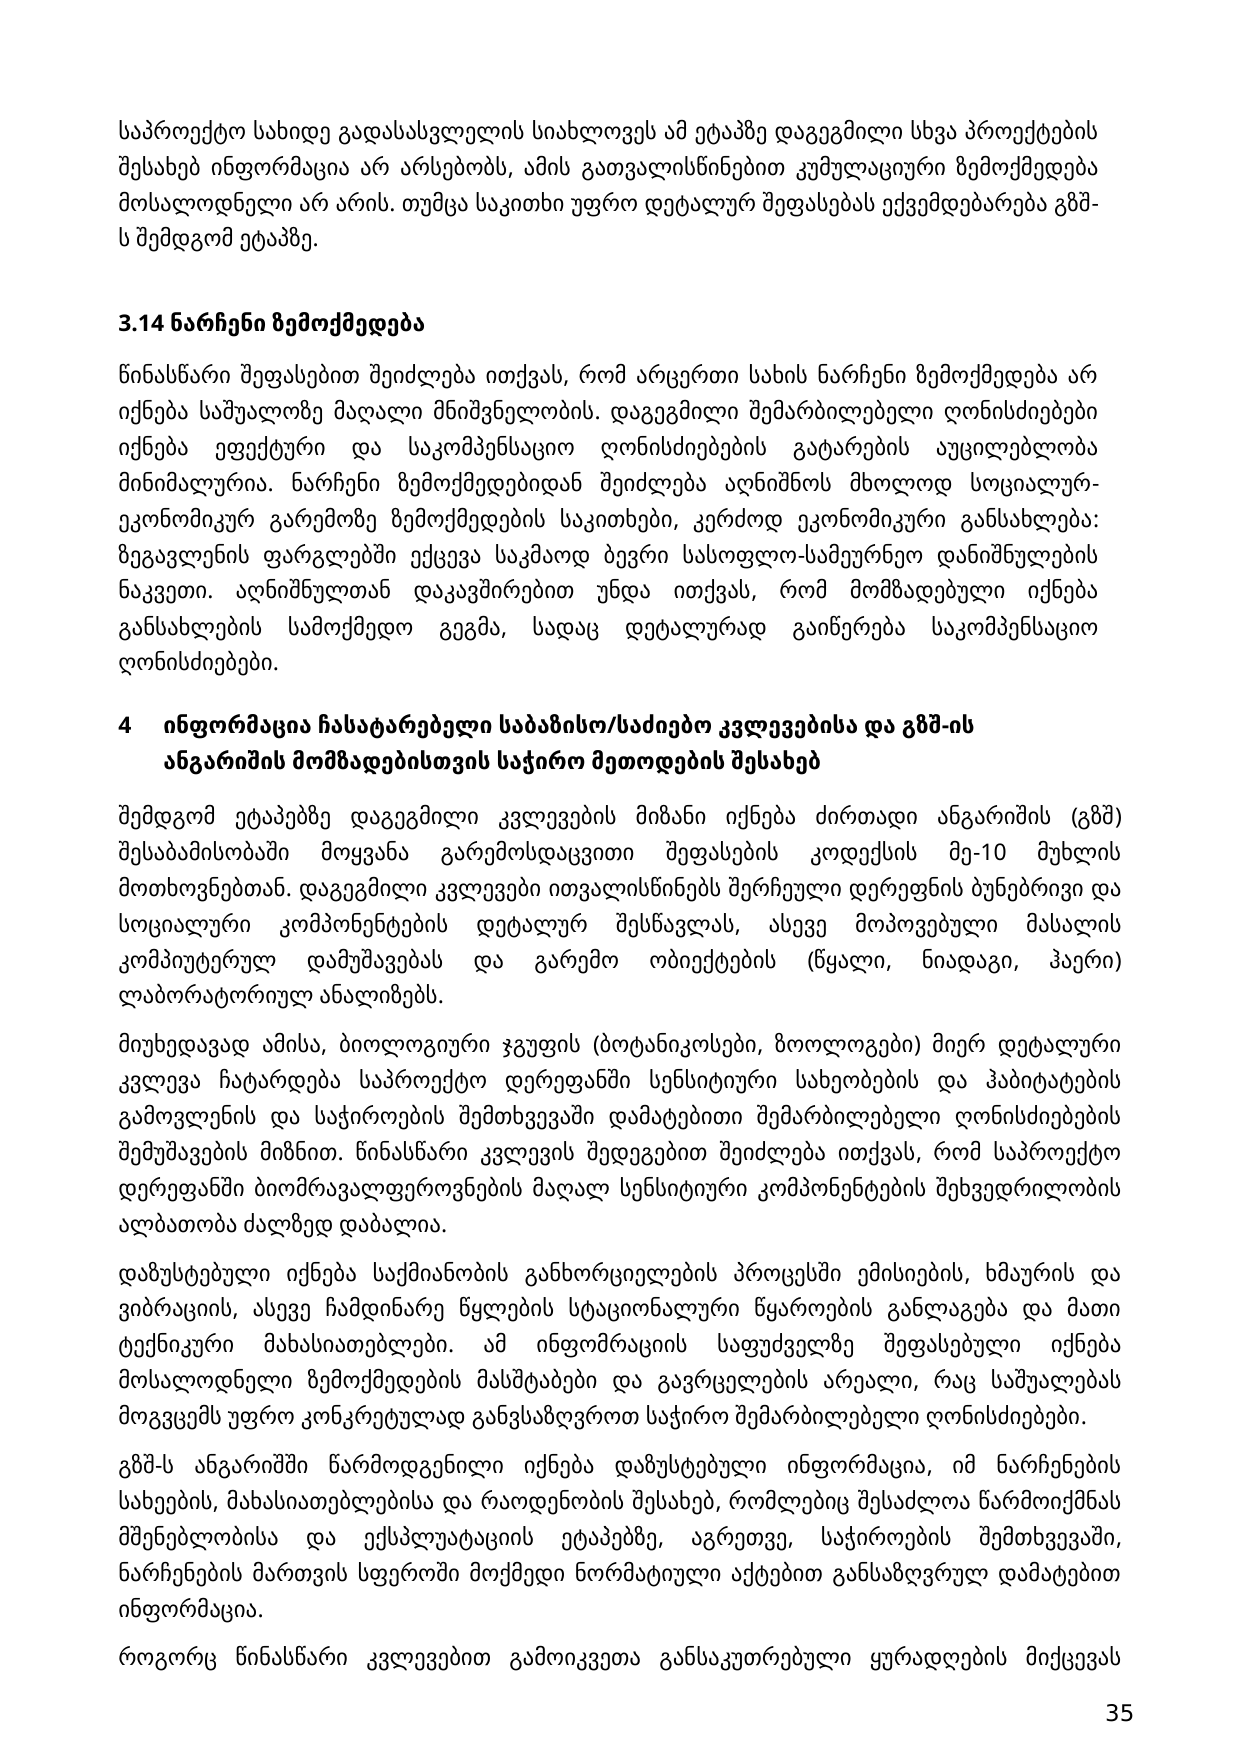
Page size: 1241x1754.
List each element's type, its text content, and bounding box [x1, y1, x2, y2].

text საპროექტო სახიდე გადასასვლელის სიახლოვეს ამ ეტაპზე დაგეგმილი სხვა პროექტების შესახებ ინფორმაცია არ არსებობს, ამის გათვალისწინებით კუმულაციური ზემოქმედება მოსალოდნელი არ არის. თუმცა საკითხი უფრო დეტალურ შეფასებას ექვემდებარება გზშ-ს შემდგომ ეტაპზე. [118, 114, 1099, 254]
subtitle 4 ინფორმაცია ჩასატარებელი საბაზისო/საძიებო კვლევებისა და გზშ-ის ანგარიშის მომზადებისთვის საჭირო მეთოდების შესახებ [118, 709, 1002, 776]
text დაზუსტებული იქნება საქმიანობის განხორციელების პროცესში ემისიების, ხმაურის და ვიბრაციის, ასევე ჩამდინარე წყლების სტაციონალური წყაროების განლაგება და მათი ტექნიკური მახასიათებლები. ამ ინფომრაციის საფუძველზე შეფასებული იქნება მოსალოდნელი ზემოქმედების მასშტაბები და გავრცელების არეალი, რაც საშუალებას მოგვცემს უფრო კონკრეტულად განვსაზღვროთ საჭირო შემარბილებელი ღონისძიებები. [118, 1256, 1122, 1431]
text მიუხედავად ამისა, ბიოლოგიური ჯგუფის (ბოტანიკოსები, ზოოლოგები) მიერ დეტალური კვლევა ჩატარდება საპროექტო დერეფანში სენსიტიური სახეობების და ჰაბიტატების გამოვლენის და საჭიროების შემთხვევაში დამატებითი შემარბილებელი ღონისძიებების შემუშავების მიზნით. წინასწარი კვლევის შედეგებით შეიძლება ითქვას, რომ საპროექტო დერეფანში ბიომრავალფეროვნების მაღალ სენსიტიური კომპონენტების შეხვედრილობის ალბათობა ძალზედ დაბალია. [118, 1028, 1122, 1239]
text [118, 1641, 1122, 1672]
text გზშ-ს ანგარიშში წარმოდგენილი იქნება დაზუსტებული ინფორმაცია, იმ ნარჩენების სახეების, მახასიათებლებისა და რაოდენობის შესახებ, რომლებიც შესაძლოა წარმოიქმნას მშენებლობისა და ექსპლუატაციის ეტაპებზე, აგრეთვე, საჭიროების შემთხვევაში, ნარჩენების მართვის სფეროში მოქმედი ნორმატიული აქტებით განსაზღვრულ დამატებით ინფორმაცია. [118, 1449, 1122, 1624]
text წინასწარი შეფასებით შეიძლება ითქვას, რომ არცერთი სახის ნარჩენი ზემოქმედება არ იქნება საშუალოზე მაღალი მნიშვნელობის. დაგეგმილი შემარბილებელი ღონისძიებები იქნება ეფექტური და საკომპენსაციო ღონისძიებების გატარების აუცილებლობა მინიმალურია. ნარჩენი ზემოქმედებიდან შეიძლება აღნიშნოს მხოლოდ სოციალურ-ეკონომიკურ გარემოზე ზემოქმედების საკითხები, კერძოდ ეკონომიკური განსახლება: ზეგავლენის ფარგლებში ექცევა საკმაოდ ბევრი სასოფლო-სამეურნეო დანიშნულების ნაკვეთი. აღნიშნულთან დაკავშირებით უნდა ითქვას, რომ მომზადებული იქნება განსახლების სამოქმედო გეგმა, სადაც დეტალურად გაიწერება საკომპენსაციო ღონისძიებები. [118, 359, 1099, 678]
subtitle 3.14 ნარჩენი ზემოქმედება [118, 307, 1134, 338]
text შემდგომ ეტაპებზე დაგეგმილი კვლევების მიზანი იქნება ძირთადი ანგარიშის (გზშ) შესაბამისობაში მოყვანა გარემოსდაცვითი შეფასების კოდექსის მე-10 მუხლის მოთხოვნებთან. დაგეგმილი კვლევები ითვალისწინებს შერჩეული დერეფნის ბუნებრივი და სოციალური კომპონენტების დეტალურ შესწავლას, ასევე მოპოვებული მასალის კომპიუტერულ დამუშავებას და გარემო ობიექტების (წყალი, ნიადაგი, ჰაერი) ლაბორატორიულ ანალიზებს. [118, 800, 1122, 1011]
